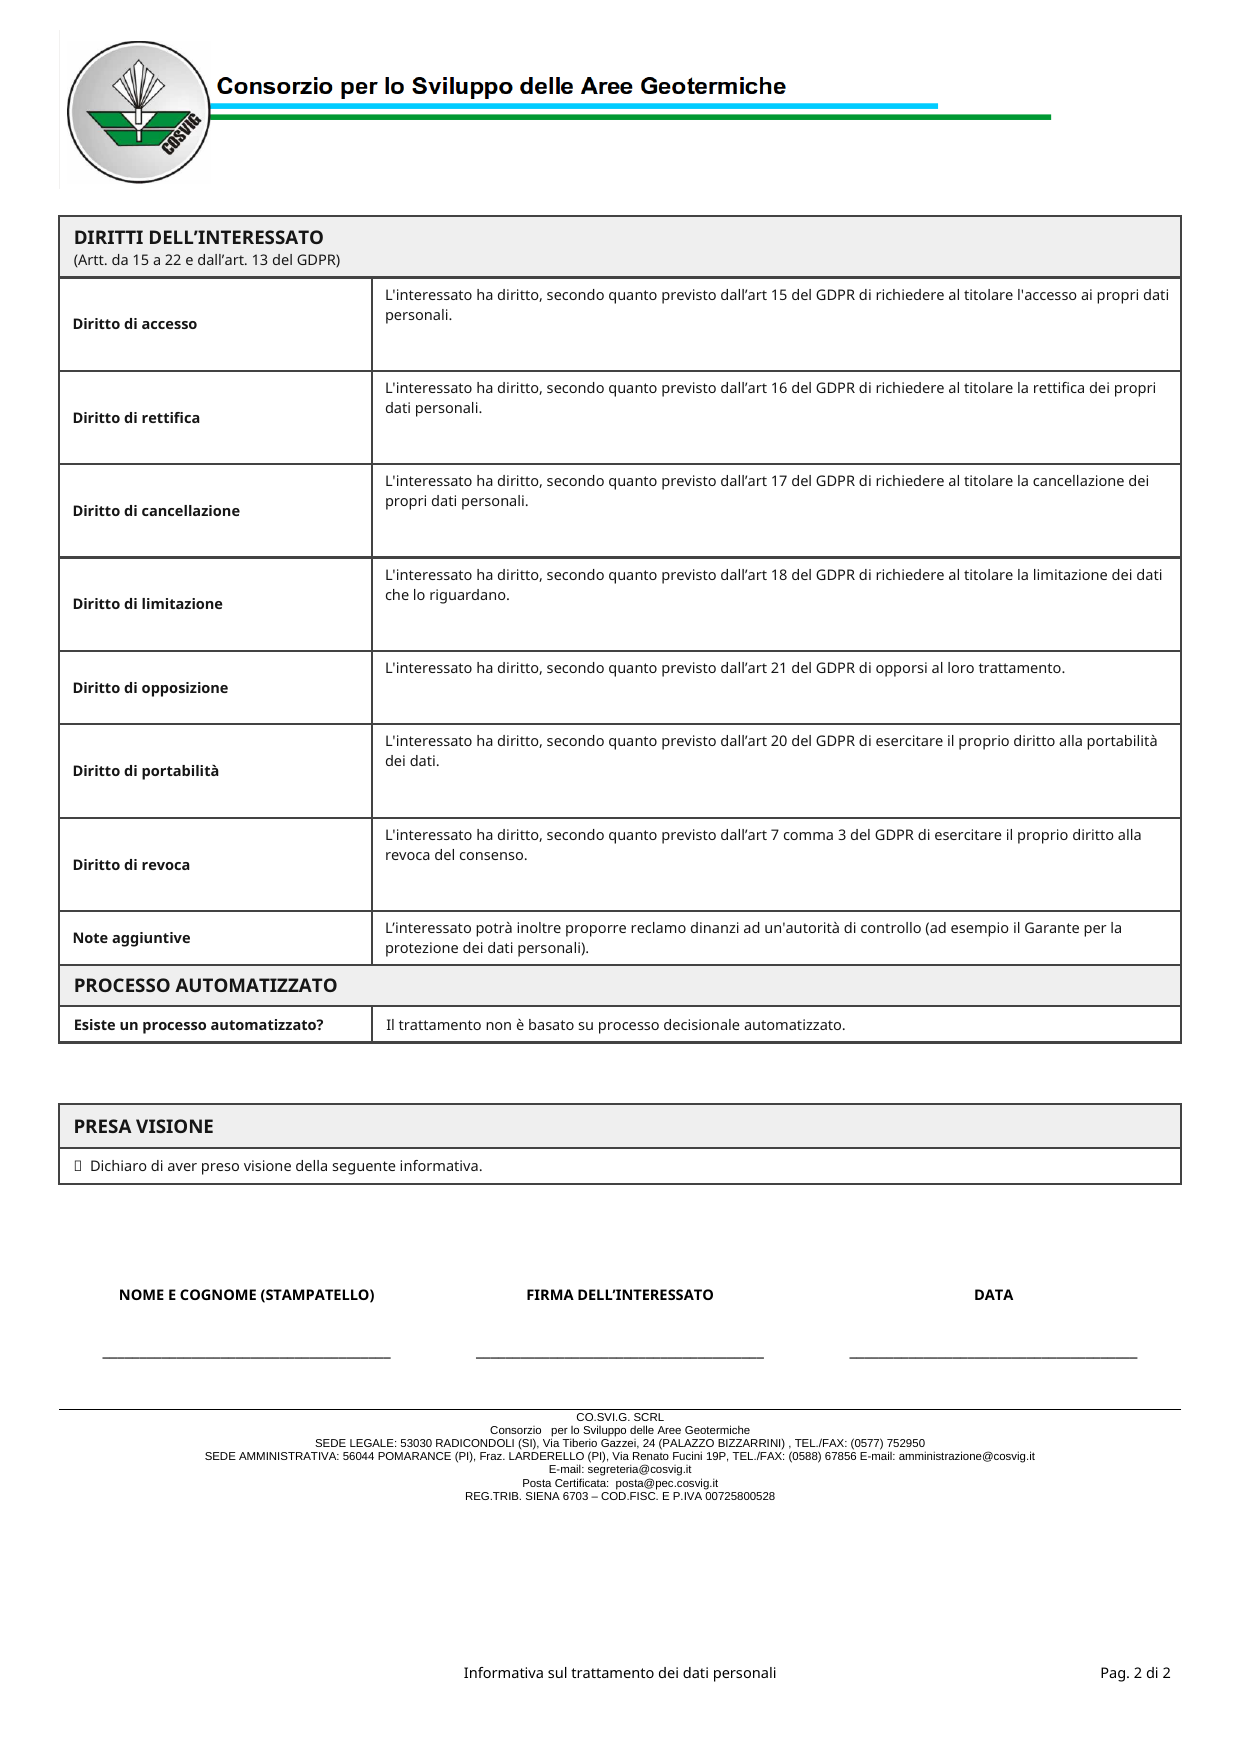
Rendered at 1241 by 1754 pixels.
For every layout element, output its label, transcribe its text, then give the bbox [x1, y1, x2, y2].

table_cell Esiste un processo automatizzato? [60, 1007, 371, 1041]
text REG.TRIB. SIENA 6703 – COD.FISC. E P.IVA 00725800528 [59, 1489, 1181, 1503]
table_header DIRITTI DELL’INTERESSATO (Artt. da 15 a 22 e dall’art. 13 del GDPR) [60, 217, 1180, 276]
picture [59, 30, 1063, 189]
table_cell L'interessato ha diritto, secondo quanto previsto dall’art 17 del GDPR di richiedere al titolare la cancellazione dei propri dati personali. [373, 465, 1180, 556]
table_header FIRMA DELL’INTERESSATO [433, 1279, 807, 1310]
table_cell L'interessato ha diritto, secondo quanto previsto dall’art 21 del GDPR di opporsi al loro trattamento. [373, 652, 1180, 723]
table_cell _______________________________________ [433, 1310, 807, 1367]
table_header PRESA VISIONE [60, 1105, 1180, 1147]
table_cell _______________________________________ [60, 1310, 433, 1367]
text SEDE AMMINISTRATIVA: 56044 POMARANCE (PI), Fraz. LARDERELLO (PI), Via Renato Fucini 19P, TEL./FAX: (0588) 67856 E-mail: amministrazione@cosvig.it [59, 1450, 1181, 1463]
text CO.SVI.G. SCRL [59, 1410, 1181, 1423]
table_cell Diritto di rettifica [60, 372, 371, 463]
table_cell Il trattamento non è basato su processo decisionale automatizzato. [373, 1007, 1180, 1041]
table_cell L'interessato ha diritto, secondo quanto previsto dall’art 16 del GDPR di richiedere al titolare la rettifica dei propri dati personali. [373, 372, 1180, 463]
text SEDE LEGALE: 53030 RADICONDOLI (SI), Via Tiberio Gazzei, 24 (PALAZZO BIZZARRINI) , TEL./FAX: (0577) 752950 [59, 1437, 1181, 1450]
table_header NOME E COGNOME (STAMPATELLO) [60, 1279, 433, 1310]
table_cell L'interessato ha diritto, secondo quanto previsto dall’art 20 del GDPR di esercitare il proprio diritto alla portabilità dei dati. [373, 725, 1180, 817]
table_cell L’interessato potrà inoltre proporre reclamo dinanzi ad un'autorità di controllo (ad esempio il Garante per la protezione dei dati personali). [373, 912, 1180, 963]
table_cell Note aggiuntive [60, 912, 371, 963]
text Posta Certificata: posta@pec.cosvig.it [59, 1476, 1181, 1489]
table_cell L'interessato ha diritto, secondo quanto previsto dall’art 18 del GDPR di richiedere al titolare la limitazione dei dati che lo riguardano. [373, 559, 1180, 650]
table_cell _______________________________________ [807, 1310, 1180, 1367]
table_cell PROCESSO AUTOMATIZZATO [60, 966, 1180, 1005]
text E-mail: segreteria@cosvig.it [59, 1463, 1181, 1476]
table_cell  Dichiaro di aver preso visione della seguente informativa. [60, 1149, 1180, 1183]
table_cell L'interessato ha diritto, secondo quanto previsto dall’art 7 comma 3 del GDPR di esercitare il proprio diritto alla revoca del consenso. [373, 819, 1180, 910]
table_cell Diritto di revoca [60, 819, 371, 910]
table_cell Diritto di accesso [60, 279, 371, 370]
table_cell Diritto di limitazione [60, 559, 371, 650]
table_cell L'interessato ha diritto, secondo quanto previsto dall’art 15 del GDPR di richiedere al titolare l'accesso ai propri dati personali. [373, 279, 1180, 370]
table_cell Diritto di cancellazione [60, 465, 371, 556]
text Consorzio per lo Sviluppo delle Aree Geotermiche [59, 1423, 1181, 1437]
table_cell Diritto di opposizione [60, 652, 371, 723]
table_cell Diritto di portabilità [60, 725, 371, 817]
table_header DATA [807, 1279, 1180, 1310]
